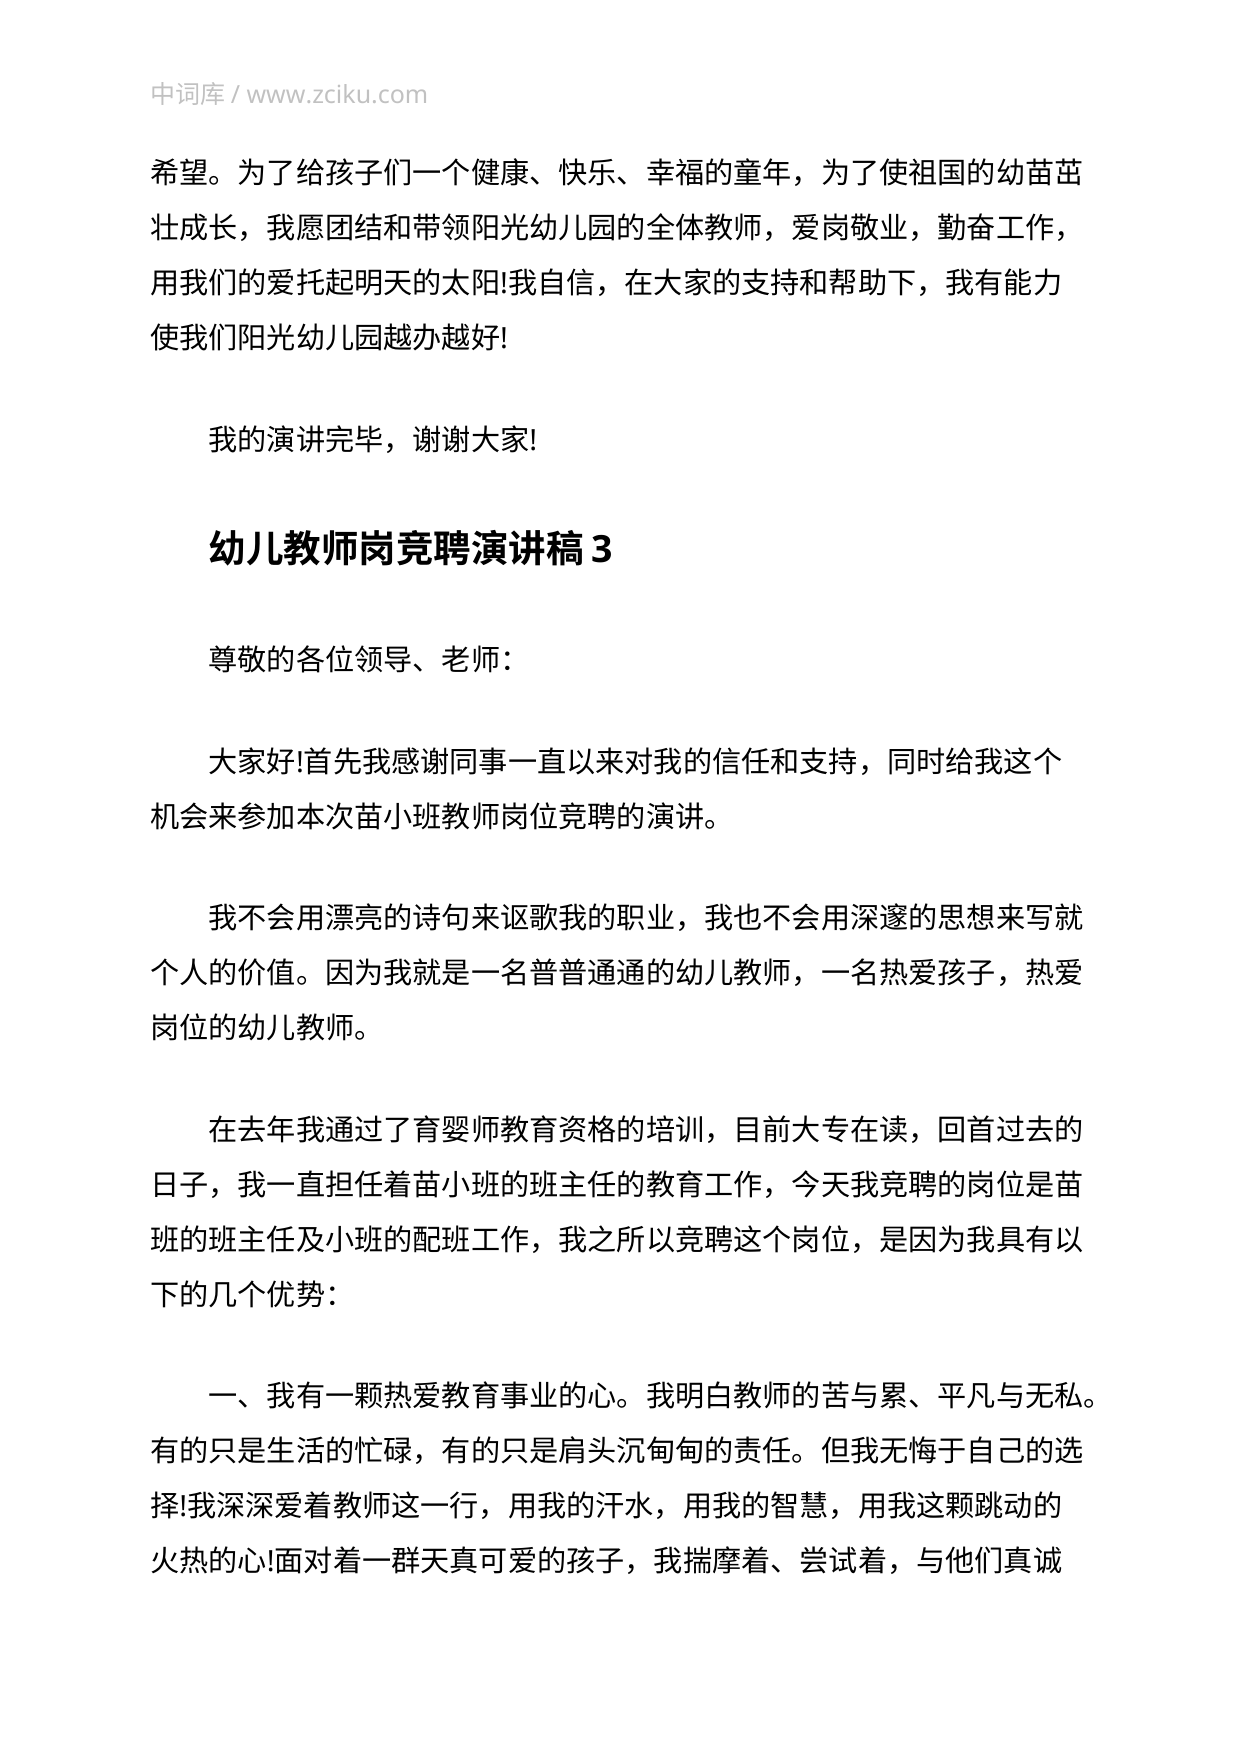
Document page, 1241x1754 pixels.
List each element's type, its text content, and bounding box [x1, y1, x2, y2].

text 我不会用漂亮的诗句来讴歌我的职业，我也不会用深邃的思想来写就个人的价值。因为我就是一名普普通通的幼儿教师，一名热爱孩子，热爱岗位的幼儿教师。 [150, 895, 1090, 1047]
text 大家好!首先我感谢同事一直以来对我的信任和支持，同时给我这个机会来参加本次苗小班教师岗位竞聘的演讲。 [150, 738, 1090, 835]
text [150, 1373, 1090, 1580]
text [150, 150, 1090, 357]
text 我的演讲完毕，谢谢大家! [150, 417, 1090, 459]
text 在去年我通过了育婴师教育资格的培训，目前大专在读，回首过去的日子，我一直担任着苗小班的班主任的教育工作，今天我竞聘的岗位是苗班的班主任及小班的配班工作，我之所以竞聘这个岗位，是因为我具有以下的几个优势： [150, 1106, 1090, 1313]
text 尊敬的各位领导、老师： [150, 636, 1090, 679]
text 幼儿教师岗竞聘演讲稿3 [150, 519, 1090, 573]
